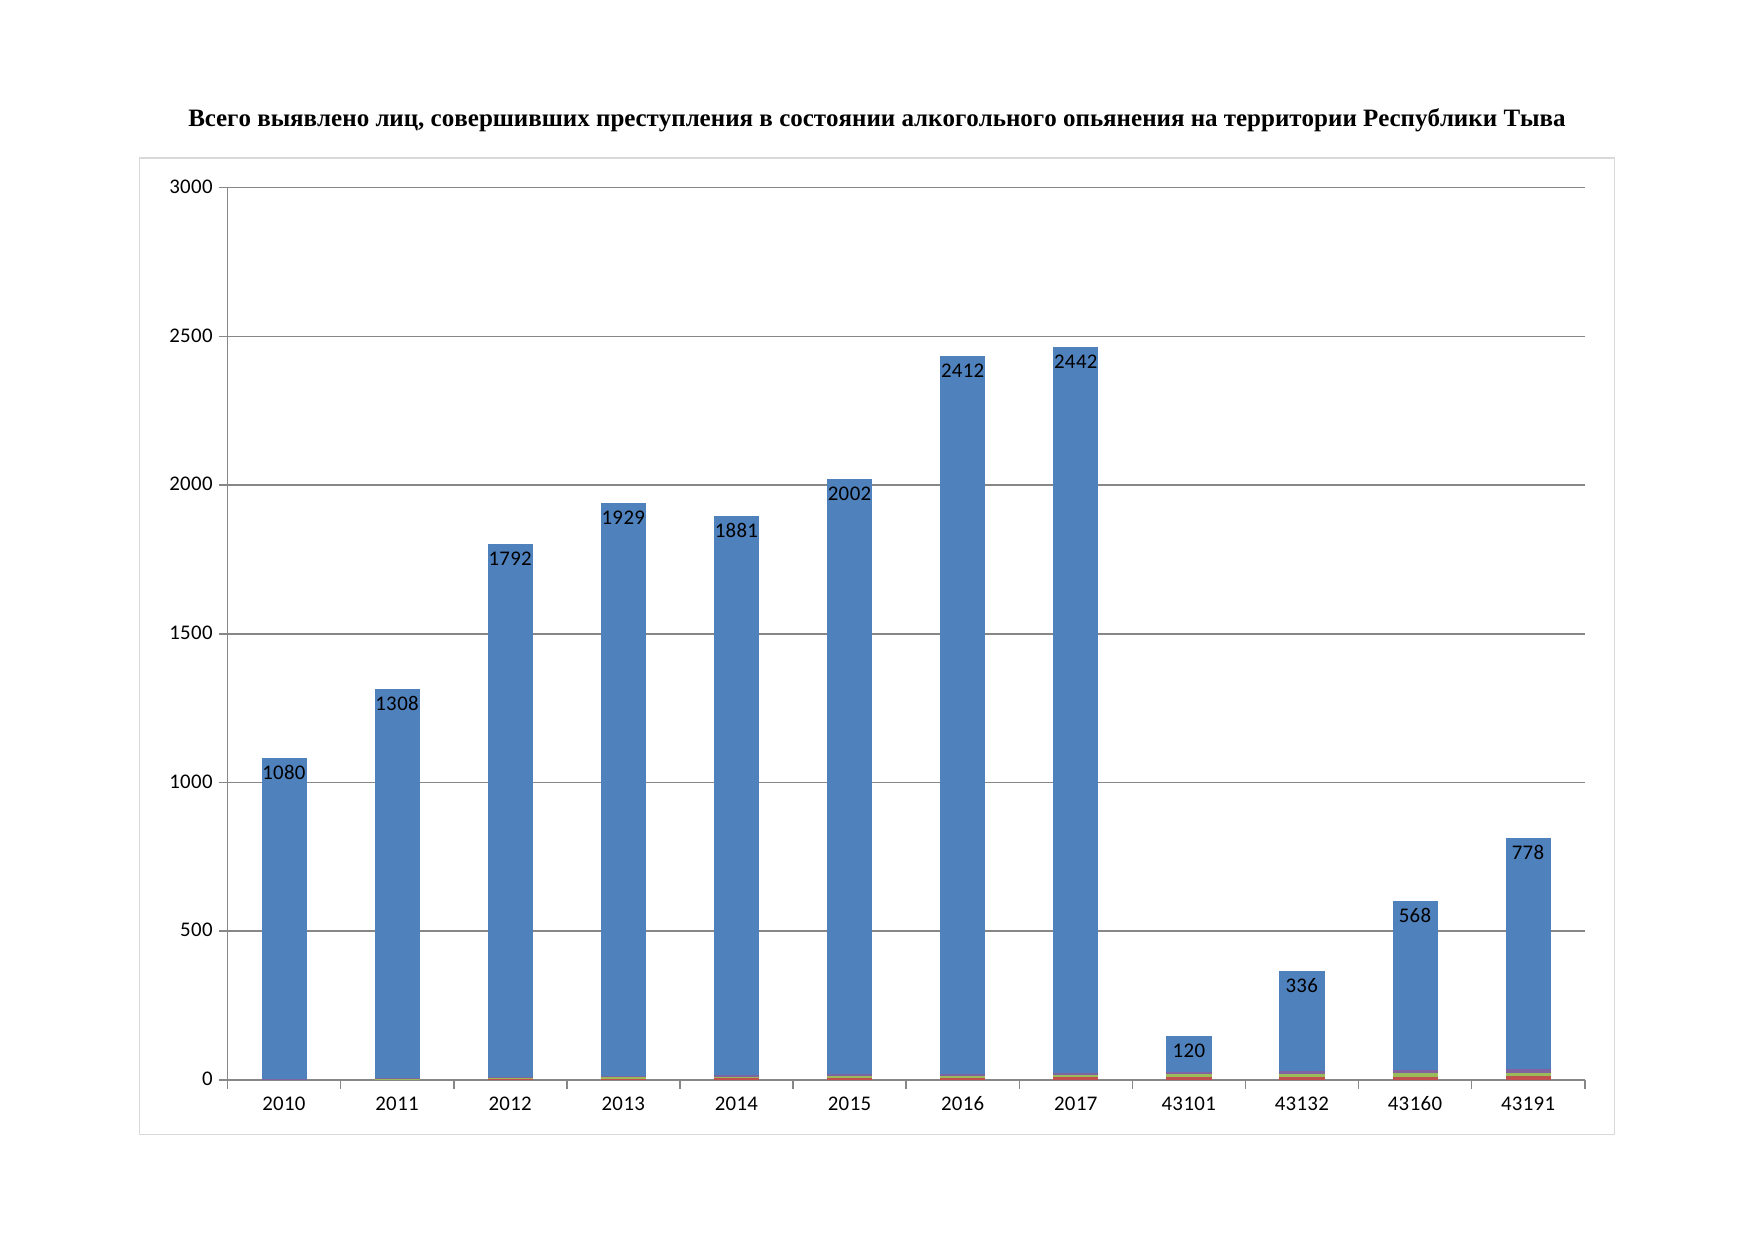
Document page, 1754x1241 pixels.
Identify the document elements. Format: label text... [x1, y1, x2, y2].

text Всего выявлено лиц, совершивших преступления в состоянии алкогольного опьянения на территории Республики Тыва [118, 103, 1636, 132]
